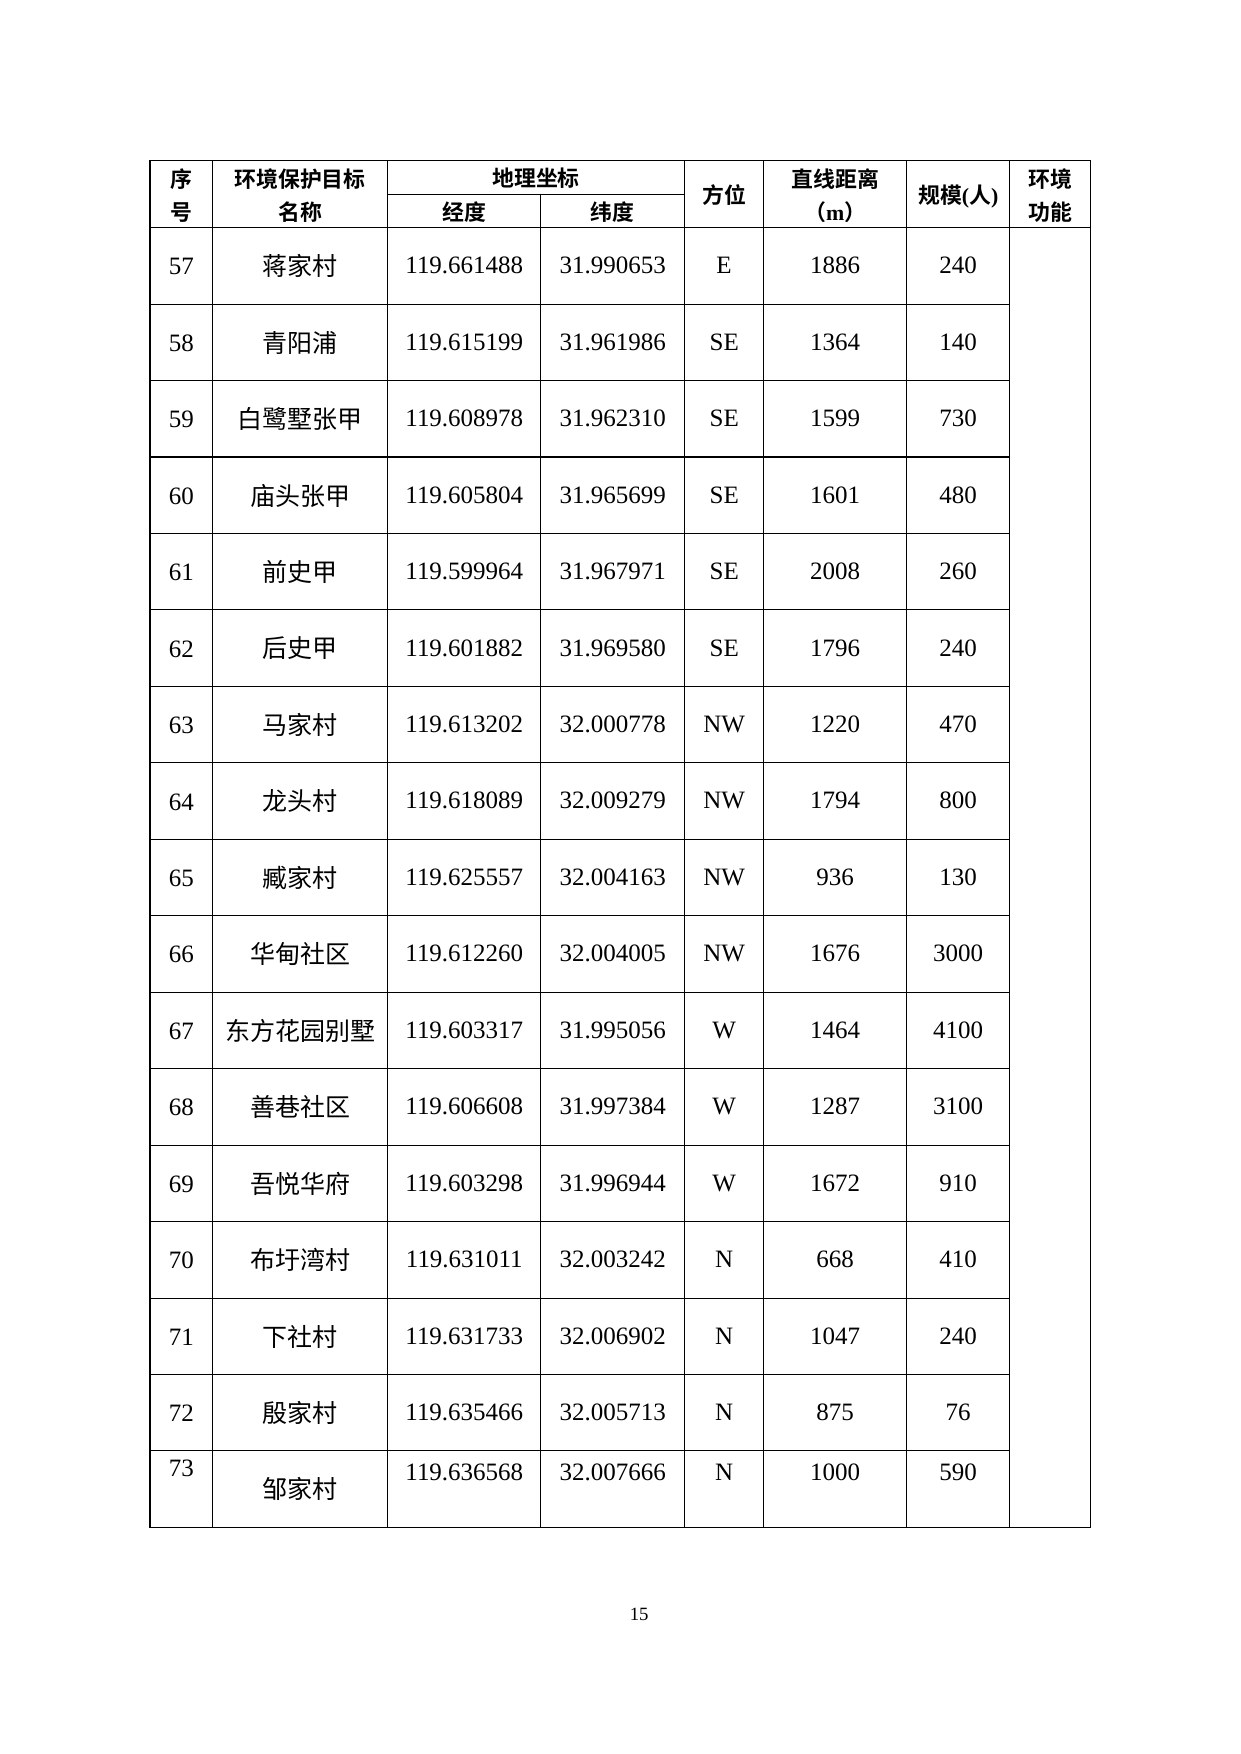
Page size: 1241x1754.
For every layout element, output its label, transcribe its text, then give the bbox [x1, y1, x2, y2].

table_cell 32.004005 [541, 916, 684, 992]
table_cell 119.631011 [388, 1222, 540, 1297]
table_cell 1047 [764, 1299, 906, 1374]
table_header 地理坐标 [388, 161, 684, 193]
table_cell 590 [907, 1451, 1009, 1527]
table_cell [151, 763, 212, 839]
table_cell 龙头村 [213, 763, 387, 839]
table_cell [151, 687, 212, 762]
table_cell 32.006902 [541, 1299, 684, 1374]
table_cell N [685, 1451, 763, 1527]
table_cell 119.631733 [388, 1299, 540, 1374]
table_cell 76 [907, 1375, 1009, 1450]
table_cell N [685, 1299, 763, 1374]
table_cell 1464 [764, 993, 906, 1068]
table_cell 875 [764, 1375, 906, 1450]
table_cell 31.990653 [541, 228, 684, 303]
table_cell E [685, 228, 763, 303]
table_cell 32.007666 [541, 1451, 684, 1527]
table_cell W [685, 993, 763, 1068]
table_cell 119.615199 [388, 305, 540, 380]
table_cell 华甸社区 [213, 916, 387, 992]
table_cell 蒋家村 [213, 228, 387, 303]
table_cell 邹家村 [213, 1451, 387, 1527]
table_cell 32.009279 [541, 763, 684, 839]
table_cell 119.613202 [388, 687, 540, 762]
table_cell 119.618089 [388, 763, 540, 839]
table_cell NW [685, 687, 763, 762]
table_cell 31.996944 [541, 1146, 684, 1221]
table_cell [151, 228, 212, 303]
table_cell 前史甲 [213, 534, 387, 609]
table_cell 1599 [764, 381, 906, 456]
table_cell 1364 [764, 305, 906, 380]
table_cell 31.962310 [541, 381, 684, 456]
table_cell [151, 305, 212, 380]
table_cell [151, 1451, 212, 1527]
table_cell 经度 [388, 195, 540, 227]
table_header 环境功能 [1010, 161, 1090, 227]
table_cell SE [685, 610, 763, 686]
table_cell 31.961986 [541, 305, 684, 380]
table_cell 善巷社区 [213, 1069, 387, 1144]
table_header 规模(人) [907, 161, 1009, 227]
table_cell 119.606608 [388, 1069, 540, 1144]
table_cell 1676 [764, 916, 906, 992]
table_cell 410 [907, 1222, 1009, 1297]
table_cell 260 [907, 534, 1009, 609]
table_cell 1886 [764, 228, 906, 303]
table_cell 3100 [907, 1069, 1009, 1144]
table_cell 470 [907, 687, 1009, 762]
table_cell [151, 458, 212, 533]
table_cell NW [685, 916, 763, 992]
table_cell W [685, 1069, 763, 1144]
table_cell 3000 [907, 916, 1009, 992]
table_cell 1796 [764, 610, 906, 686]
table_cell 32.000778 [541, 687, 684, 762]
table_cell 119.605804 [388, 458, 540, 533]
table_cell 东方花园别墅 [213, 993, 387, 1068]
table_cell 730 [907, 381, 1009, 456]
table_cell 480 [907, 458, 1009, 533]
table_cell 119.625557 [388, 840, 540, 915]
table_cell [151, 916, 212, 992]
table_cell NW [685, 763, 763, 839]
table_cell SE [685, 458, 763, 533]
table_cell 纬度 [541, 195, 684, 227]
table_header 直线距离（m） [764, 161, 906, 227]
table_cell 240 [907, 228, 1009, 303]
table_cell 殷家村 [213, 1375, 387, 1450]
table_cell 119.612260 [388, 916, 540, 992]
table_cell 910 [907, 1146, 1009, 1221]
table_cell 32.003242 [541, 1222, 684, 1297]
table_cell 119.608978 [388, 381, 540, 456]
table_cell SE [685, 534, 763, 609]
table_cell 32.004163 [541, 840, 684, 915]
table_cell 119.601882 [388, 610, 540, 686]
table_cell 31.967971 [541, 534, 684, 609]
table_cell NW [685, 840, 763, 915]
table_cell 2008 [764, 534, 906, 609]
table_cell [151, 1375, 212, 1450]
table_cell 800 [907, 763, 1009, 839]
table_cell 240 [907, 1299, 1009, 1374]
table_cell 庙头张甲 [213, 458, 387, 533]
table_cell 布圩湾村 [213, 1222, 387, 1297]
table_cell 119.661488 [388, 228, 540, 303]
table_cell 马家村 [213, 687, 387, 762]
table_cell 32.005713 [541, 1375, 684, 1450]
table_header 环境保护目标名称 [213, 161, 387, 227]
table_header 序号 [151, 161, 212, 227]
table_cell 1794 [764, 763, 906, 839]
table_cell SE [685, 305, 763, 380]
table_cell 31.965699 [541, 458, 684, 533]
table_cell 1672 [764, 1146, 906, 1221]
table_cell 后史甲 [213, 610, 387, 686]
table_cell N [685, 1222, 763, 1297]
table_cell 1601 [764, 458, 906, 533]
table_header 方位 [685, 161, 763, 227]
table_cell 1000 [764, 1451, 906, 1527]
table_cell W [685, 1146, 763, 1221]
table_cell 白鹭墅张甲 [213, 381, 387, 456]
table_cell 31.969580 [541, 610, 684, 686]
table_cell 140 [907, 305, 1009, 380]
table_cell 119.599964 [388, 534, 540, 609]
table_cell 936 [764, 840, 906, 915]
table_cell SE [685, 381, 763, 456]
table_cell 4100 [907, 993, 1009, 1068]
table_cell 臧家村 [213, 840, 387, 915]
table_cell N [685, 1375, 763, 1450]
table_cell 青阳浦 [213, 305, 387, 380]
table_cell 119.603298 [388, 1146, 540, 1221]
table_cell 130 [907, 840, 1009, 915]
table_cell 119.636568 [388, 1451, 540, 1527]
table_cell 119.603317 [388, 993, 540, 1068]
table_cell [151, 610, 212, 686]
table_cell 1220 [764, 687, 906, 762]
table_cell [151, 1299, 212, 1374]
table_cell 31.995056 [541, 993, 684, 1068]
table_cell 下社村 [213, 1299, 387, 1374]
table_cell 1287 [764, 1069, 906, 1144]
table_cell 31.997384 [541, 1069, 684, 1144]
table_cell 668 [764, 1222, 906, 1297]
table_cell [151, 840, 212, 915]
table_cell 吾悦华府 [213, 1146, 387, 1221]
table_cell 119.635466 [388, 1375, 540, 1450]
table_cell [151, 534, 212, 609]
table_cell [151, 1146, 212, 1221]
table_cell 240 [907, 610, 1009, 686]
table_cell [151, 1222, 212, 1297]
table_cell [151, 1069, 212, 1144]
table_cell [151, 993, 212, 1068]
table_cell [151, 381, 212, 456]
